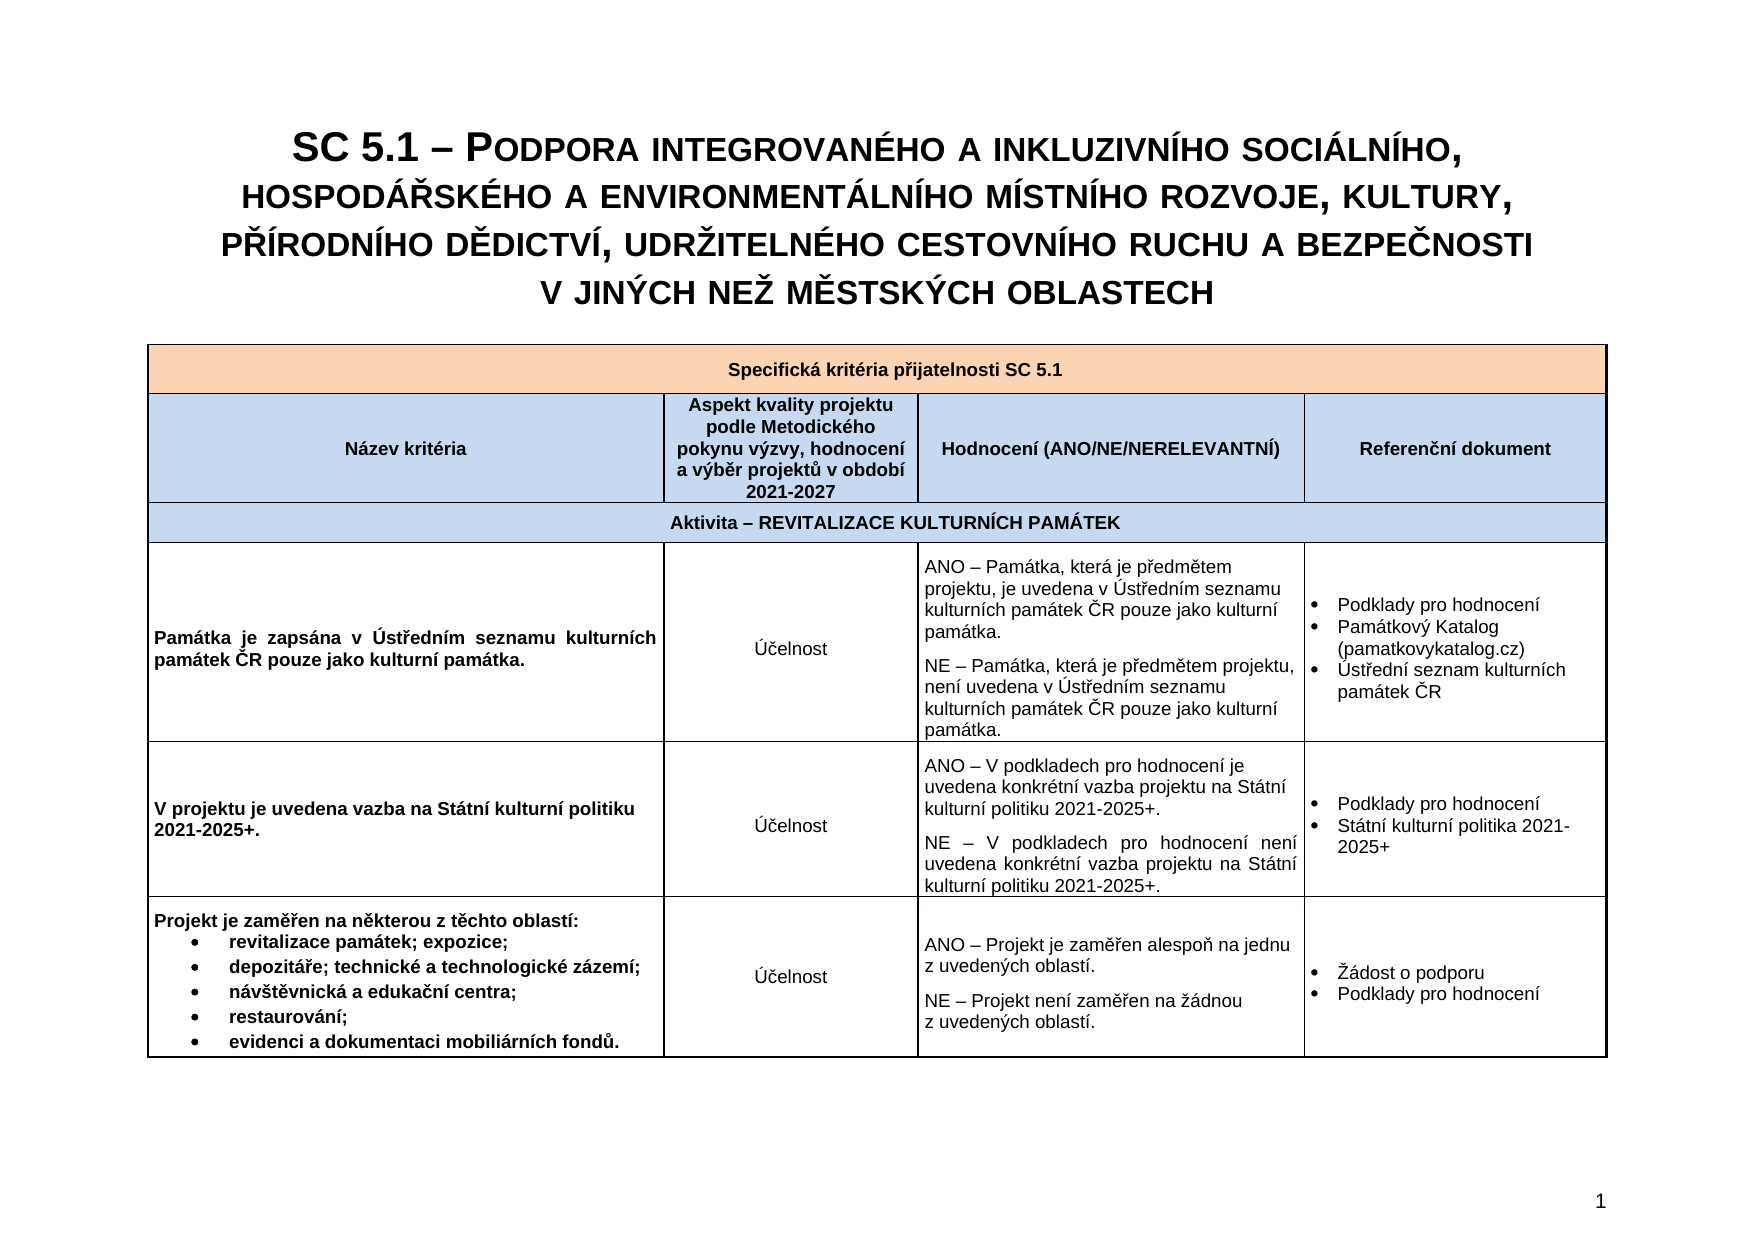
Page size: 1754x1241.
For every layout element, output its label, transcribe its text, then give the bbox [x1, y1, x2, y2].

table_cell Účelnost [665, 742, 917, 896]
table_cell Účelnost [665, 897, 917, 1056]
table_cell V projektu je uvedena vazba na Státní kulturní politiku 2021-2025+. [149, 742, 663, 896]
table_header Specifická kritéria přijatelnosti SC 5.1 [149, 345, 1605, 393]
table_cell Památka je zapsána v Ústředním seznamu kulturních památek ČR pouze jako kulturní památka. [149, 543, 663, 741]
table_cell Aspekt kvality projektu podle Metodického pokynu výzvy, hodnocení a výběr projektů v období 2021-2027 [665, 394, 917, 502]
table_cell Aktivita – Revitalizace kulturních památek [149, 503, 1605, 542]
table_cell Účelnost [665, 543, 917, 741]
table_cell ANO – Projekt je zaměřen alespoň na jednu z uvedených oblastí. NE – Projekt není zaměřen na žádnou z uvedených oblastí. [919, 897, 1304, 1056]
table_cell Žádost o podporu Podklady pro hodnocení [1305, 897, 1605, 1056]
subtitle SC 5.1 – Podpora integrovaného a inkluzivního sociálního, hospodářského a environmentálního místního rozvoje, kultury, přírodního dědictví, udržitelného cestovního ruchu a bezpečnosti v jiných než městských oblastech [148, 122, 1606, 313]
table_cell Referenční dokument [1305, 394, 1605, 502]
table_cell Podklady pro hodnocení Státní kulturní politika 2021-2025+ [1305, 742, 1605, 896]
table_cell ANO – Památka, která je předmětem projektu, je uvedena v Ústředním seznamu kulturních památek ČR pouze jako kulturní památka. NE – Památka, která je předmětem projektu, není uvedena v Ústředním seznamu kulturních památek ČR pouze jako kulturní památka. [919, 543, 1304, 741]
table_cell Hodnocení (ANO/NE/NERELEVANTNÍ) [919, 394, 1304, 502]
table_cell ANO – V podkladech pro hodnocení je uvedena konkrétní vazba projektu na Státní kulturní politiku 2021-2025+. NE – V podkladech pro hodnocení není uvedena konkrétní vazba projektu na Státní kulturní politiku 2021-2025+. [919, 742, 1304, 896]
table_cell Projekt je zaměřen na některou z těchto oblastí: revitalizace památek; expozice; depozitáře; technické a technologické zázemí; návštěvnická a edukační centra; restaurování; evidenci a dokumentaci mobiliárních fondů. [149, 897, 663, 1056]
table_cell Název kritéria [149, 394, 663, 502]
table_cell Podklady pro hodnocení Památkový Katalog (pamatkovykatalog.cz) Ústřední seznam kulturních památek ČR [1305, 543, 1605, 741]
